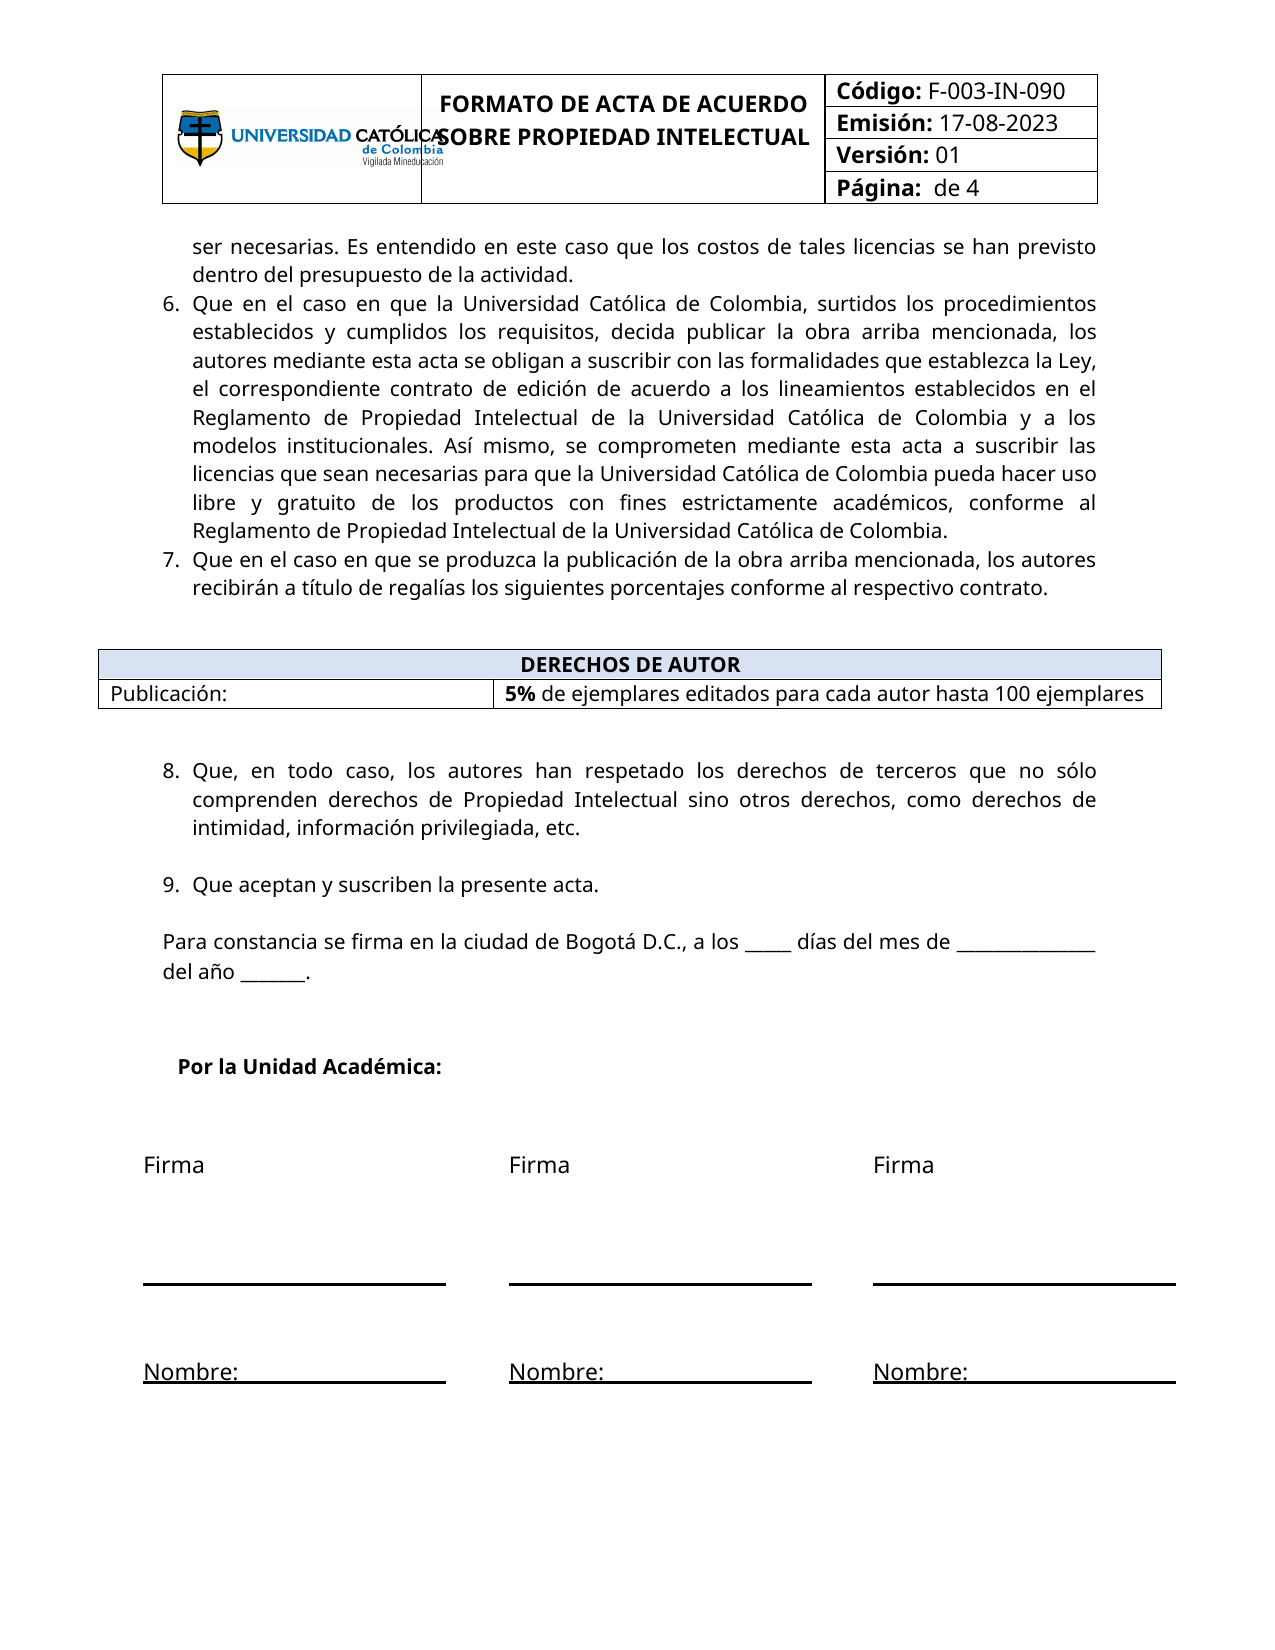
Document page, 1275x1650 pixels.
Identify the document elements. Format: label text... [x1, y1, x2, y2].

list Que en el caso en que se produzca la publicación de la obra arriba mencionada, los autores recibirán a título de regalías los siguientes porcentajes conforme al respectivo contrato. [162, 545, 1098, 602]
table_cell Publicación: [99, 680, 493, 708]
list Que, en todo caso, los autores han respetado los derechos de terceros que no sólo comprenden derechos de Propiedad Intelectual sino otros derechos, como derechos de intimidad, información privilegiada, etc. [162, 756, 1098, 842]
table_header DERECHOS DE AUTOR [99, 650, 1161, 678]
picture [422, 107, 449, 170]
picture [173, 107, 421, 170]
text Por la Unidad Académica: [177, 1052, 1098, 1081]
list Que en el caso en que la Universidad Católica de Colombia, surtidos los procedimientos establecidos y cumplidos los requisitos, decida publicar la obra arriba mencionada, los autores mediante esta acta se obligan a suscribir con las formalidades que establezca la Ley, el correspondiente contrato de edición de acuerdo a los lineamientos establecidos en el Reglamento de Propiedad Intelectual de la Universidad Católica de Colombia y a los modelos institucionales. Así mismo, se comprometen mediante esta acta a suscribir las licencias que sean necesarias para que la Universidad Católica de Colombia pueda hacer uso libre y gratuito de los productos con fines estrictamente académicos, conforme al Reglamento de Propiedad Intelectual de la Universidad Católica de Colombia. [162, 289, 1098, 545]
table_cell 5% de ejemplares editados para cada autor hasta 100 ejemplares [494, 680, 1161, 708]
list Que aceptan y suscriben la presente acta. [162, 870, 1098, 898]
text Para constancia se firma en la ciudad de Bogotá D.C., a los _____ días del mes de _______________ del año _______. [162, 927, 1098, 986]
